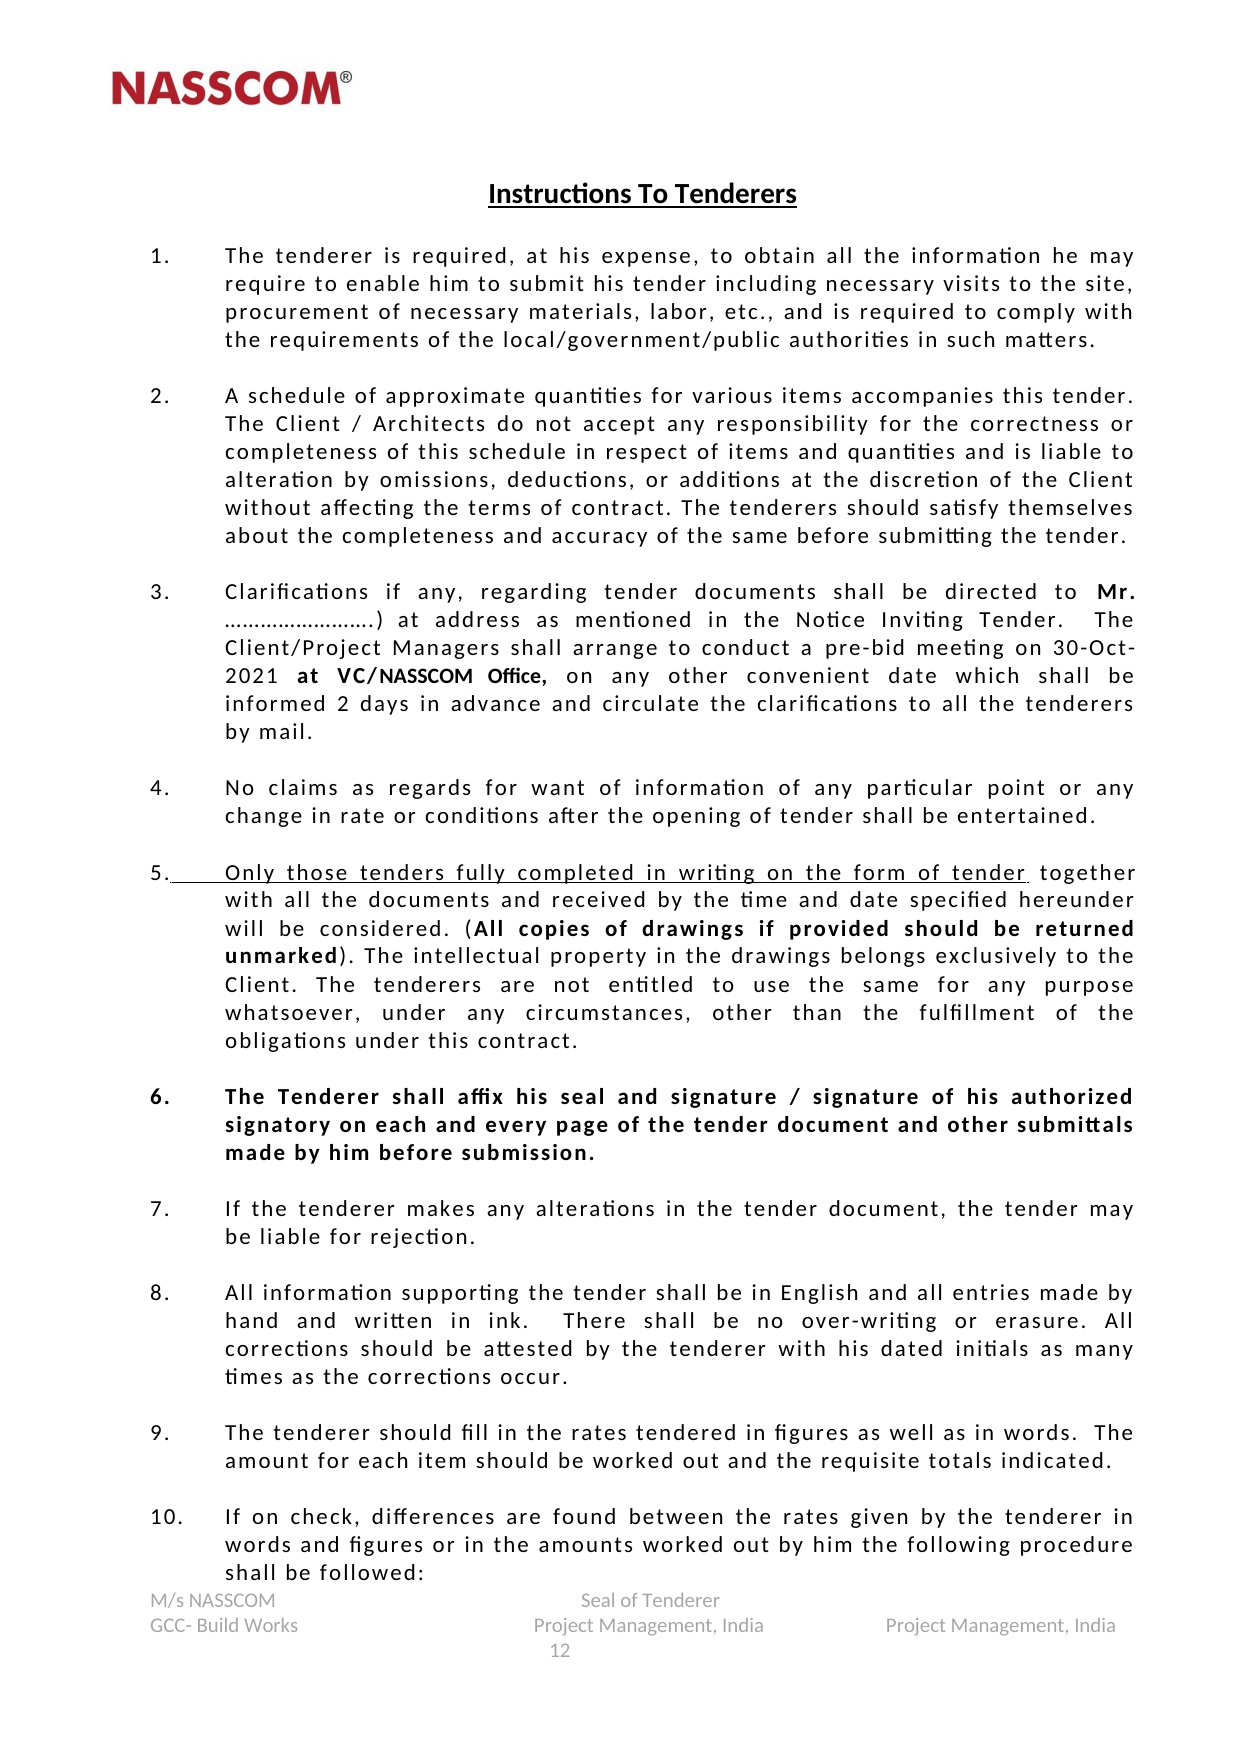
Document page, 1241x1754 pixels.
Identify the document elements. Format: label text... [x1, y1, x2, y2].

list If on check, differences are found between the rates given by the tenderer in words and figures or in the amounts worked out by him the following procedure shall be followed: [150, 1502, 1135, 1586]
list The tenderer is required, at his expense, to obtain all the information he may require to enable him to submit his tender including necessary visits to the site, procurement of necessary materials, labor, etc., and is required to comply with the requirements of the local/government/public authorities in such matters. [150, 241, 1135, 353]
list The Tenderer shall affix his seal and signature / signature of his authorized signatory on each and every page of the tender document and other submittals made by him before submission. [150, 1082, 1135, 1166]
list All information supporting the tender shall be in English and all entries made by hand and written in ink. There shall be no over-writing or erasure. All corrections should be attested by the tenderer with his dated initials as many times as the corrections occur. [150, 1278, 1135, 1390]
list No claims as regards for want of information of any particular point or any change in rate or conditions after the opening of tender shall be entertained. [150, 773, 1135, 829]
list Clarifications if any, regarding tender documents shall be directed to Mr. …………………….) at address as mentioned in the Notice Inviting Tender. The Client/Project Managers shall arrange to conduct a pre-bid meeting on 30-Oct-2021 at VC/NASSCOM Office, on any other convenient date which shall be informed 2 days in advance and circulate the clarifications to all the tenderers by mail. [150, 577, 1135, 746]
list Only those tenders fully completed in writing on the form of tender together with all the documents and received by the time and date specified hereunder will be considered. (All copies of drawings if provided should be returned unmarked). The intellectual property in the drawings belongs exclusively to the Client. The tenderers are not entitled to use the same for any purpose whatsoever, under any circumstances, other than the fulfillment of the obligations under this contract. [150, 858, 1135, 1054]
list If the tenderer makes any alterations in the tender document, the tender may be liable for rejection. [150, 1194, 1135, 1250]
list A schedule of approximate quantities for various items accompanies this tender. The Client / Architects do not accept any responsibility for the correctness or completeness of this schedule in respect of items and quantities and is liable to alteration by omissions, deductions, or additions at the discretion of the Client without affecting the terms of contract. The tenderers should satisfy themselves about the completeness and accuracy of the same before submitting the tender. [150, 381, 1135, 549]
picture [107, 62, 354, 111]
subtitle Instructions To Tenderers [150, 175, 1135, 211]
list The tenderer should fill in the rates tendered in figures as well as in words. The amount for each item should be worked out and the requisite totals indicated. [150, 1418, 1135, 1474]
